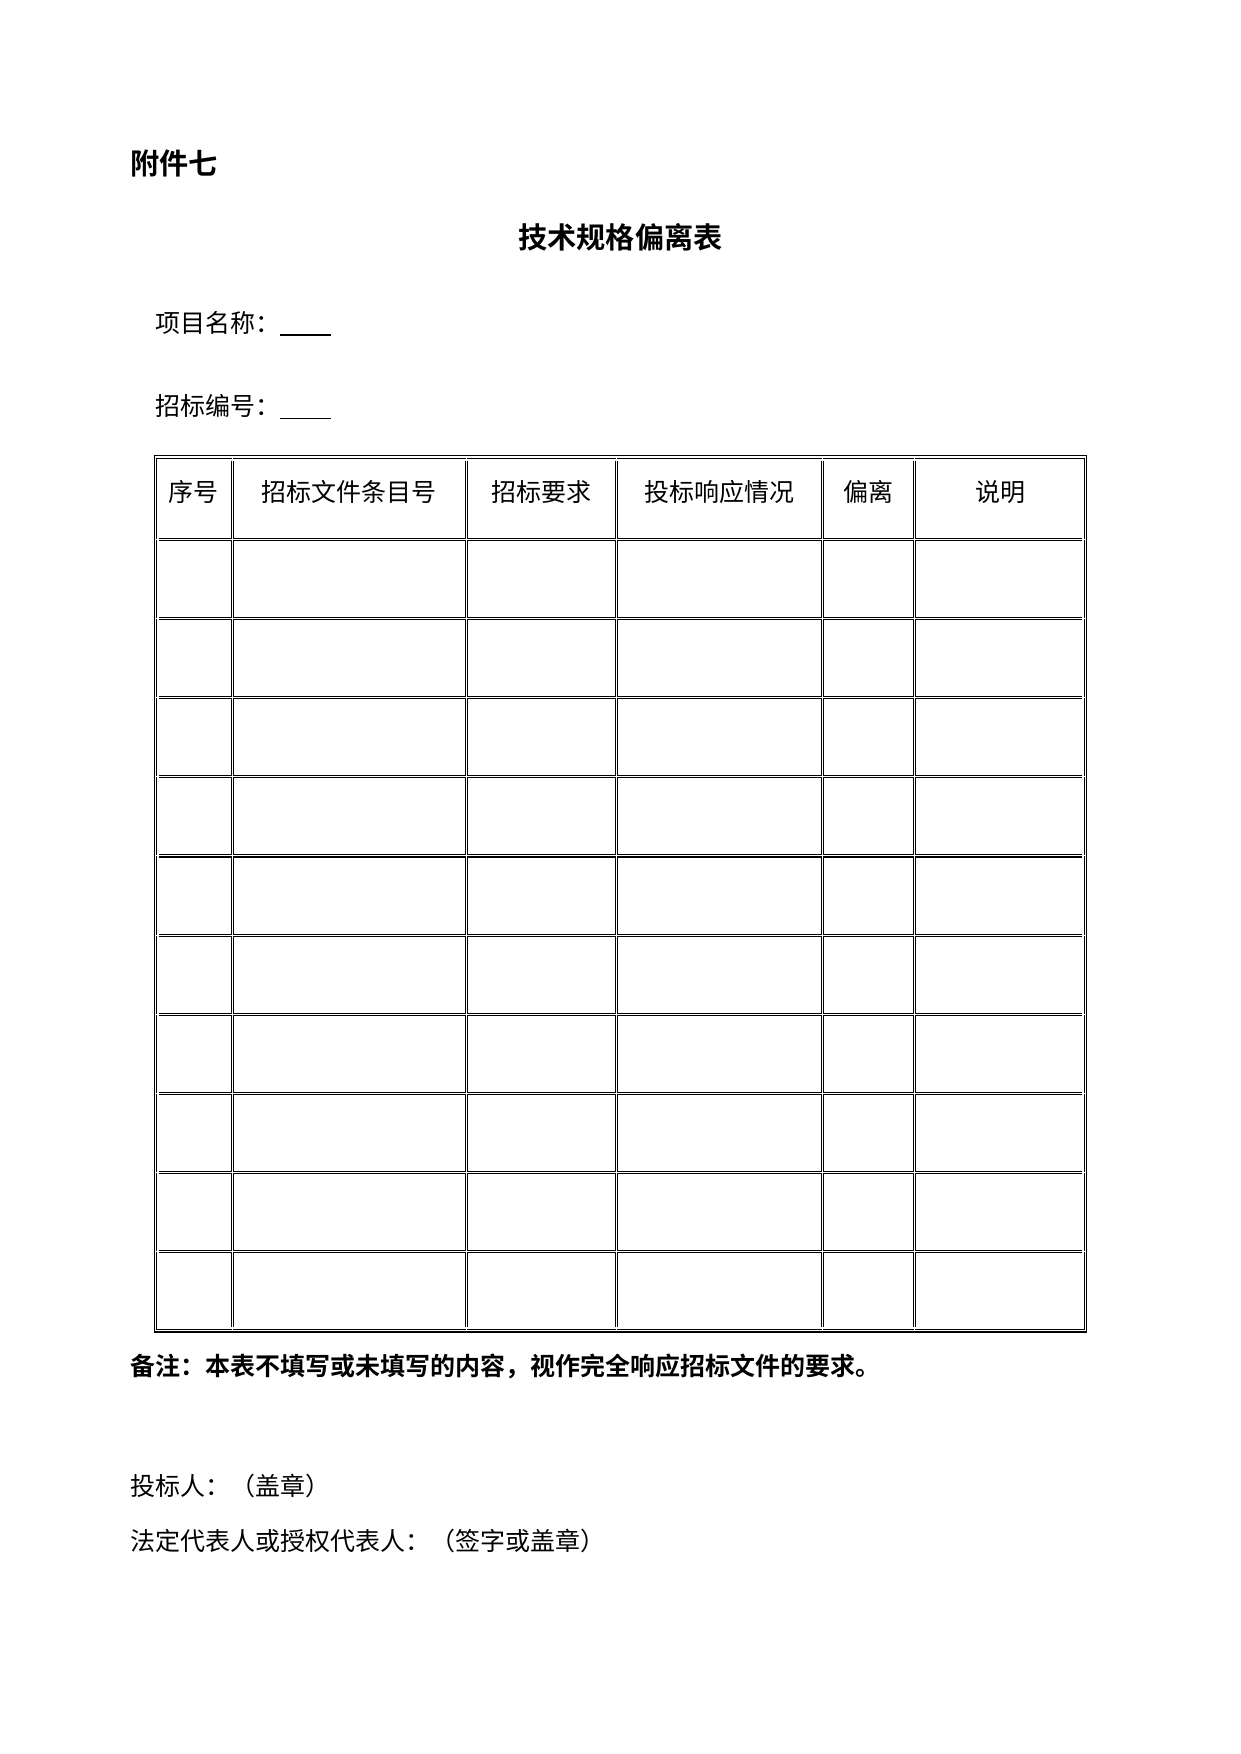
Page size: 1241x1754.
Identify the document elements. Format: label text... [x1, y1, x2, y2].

table_cell [914, 775, 1085, 854]
table_cell [618, 620, 821, 696]
table_cell [824, 1095, 913, 1171]
table_cell [155, 854, 232, 933]
table_cell [824, 778, 913, 854]
table_cell [468, 1016, 615, 1092]
text 备注：本表不填写或未填写的内容，视作完全响应招标文件的要求。 [130, 1332, 1110, 1397]
table_cell [234, 1174, 465, 1250]
table_cell [618, 778, 821, 854]
text 招标编号： [130, 372, 1110, 437]
table_cell [468, 937, 615, 1013]
table_cell [914, 1171, 1085, 1250]
table_cell [824, 858, 913, 933]
table_cell [234, 1016, 465, 1092]
table_cell [155, 775, 232, 854]
table_header 招标要求 [466, 459, 616, 538]
table_cell [155, 1250, 232, 1329]
table_cell [234, 699, 465, 775]
table_cell [618, 1095, 821, 1171]
table_header 招标文件条目号 [232, 459, 466, 538]
table_cell [916, 934, 1084, 1013]
table_cell [234, 541, 465, 617]
table_cell [157, 1013, 231, 1092]
table_cell [618, 1016, 821, 1092]
table_cell [157, 934, 231, 1013]
table_cell [618, 937, 821, 1013]
table_cell [155, 1171, 232, 1250]
table_cell [616, 1253, 822, 1329]
table_cell [824, 1016, 913, 1092]
table_cell [468, 620, 615, 696]
table_cell [155, 696, 232, 775]
table_cell [916, 1092, 1084, 1171]
table_cell [824, 937, 913, 1013]
table_cell [232, 1253, 466, 1329]
table_cell [618, 699, 821, 775]
table_cell [468, 699, 615, 775]
table_cell [468, 858, 615, 933]
table_cell [824, 541, 913, 617]
table_cell [234, 1095, 465, 1171]
table_cell [916, 1013, 1084, 1092]
table_cell [234, 858, 465, 933]
table_cell [914, 696, 1085, 775]
text 法定代表人或授权代表人：（签字或盖章） [130, 1521, 1110, 1557]
table_cell [157, 617, 231, 696]
table_cell [234, 620, 465, 696]
table_cell [468, 1095, 615, 1171]
table_cell [824, 620, 913, 696]
table_header 说明 [914, 459, 1084, 538]
table_cell [618, 1174, 821, 1250]
table_cell [468, 1174, 615, 1250]
table_cell [468, 778, 615, 854]
table_cell [824, 1174, 913, 1250]
text 技术规格偏离表 [130, 203, 1110, 268]
text 项目名称： [130, 289, 1110, 354]
table_cell [234, 778, 465, 854]
table_cell [824, 699, 913, 775]
table_cell [916, 617, 1084, 696]
text 投标人：（盖章） [130, 1467, 1110, 1503]
table_cell [157, 538, 231, 617]
subtitle 附件七 [130, 129, 1110, 194]
table_header 投标响应情况 [616, 459, 822, 538]
table_header 序号 [157, 459, 232, 538]
table_header 偏离 [823, 459, 914, 538]
table_cell [916, 538, 1084, 617]
table_cell [468, 541, 615, 617]
table_cell [234, 937, 465, 1013]
table_cell [618, 858, 821, 933]
table_cell [823, 1253, 914, 1329]
table_cell [157, 1092, 231, 1171]
table_cell [914, 1250, 1085, 1329]
table_cell [914, 854, 1085, 933]
table_cell [466, 1253, 616, 1329]
table_cell [618, 541, 821, 617]
